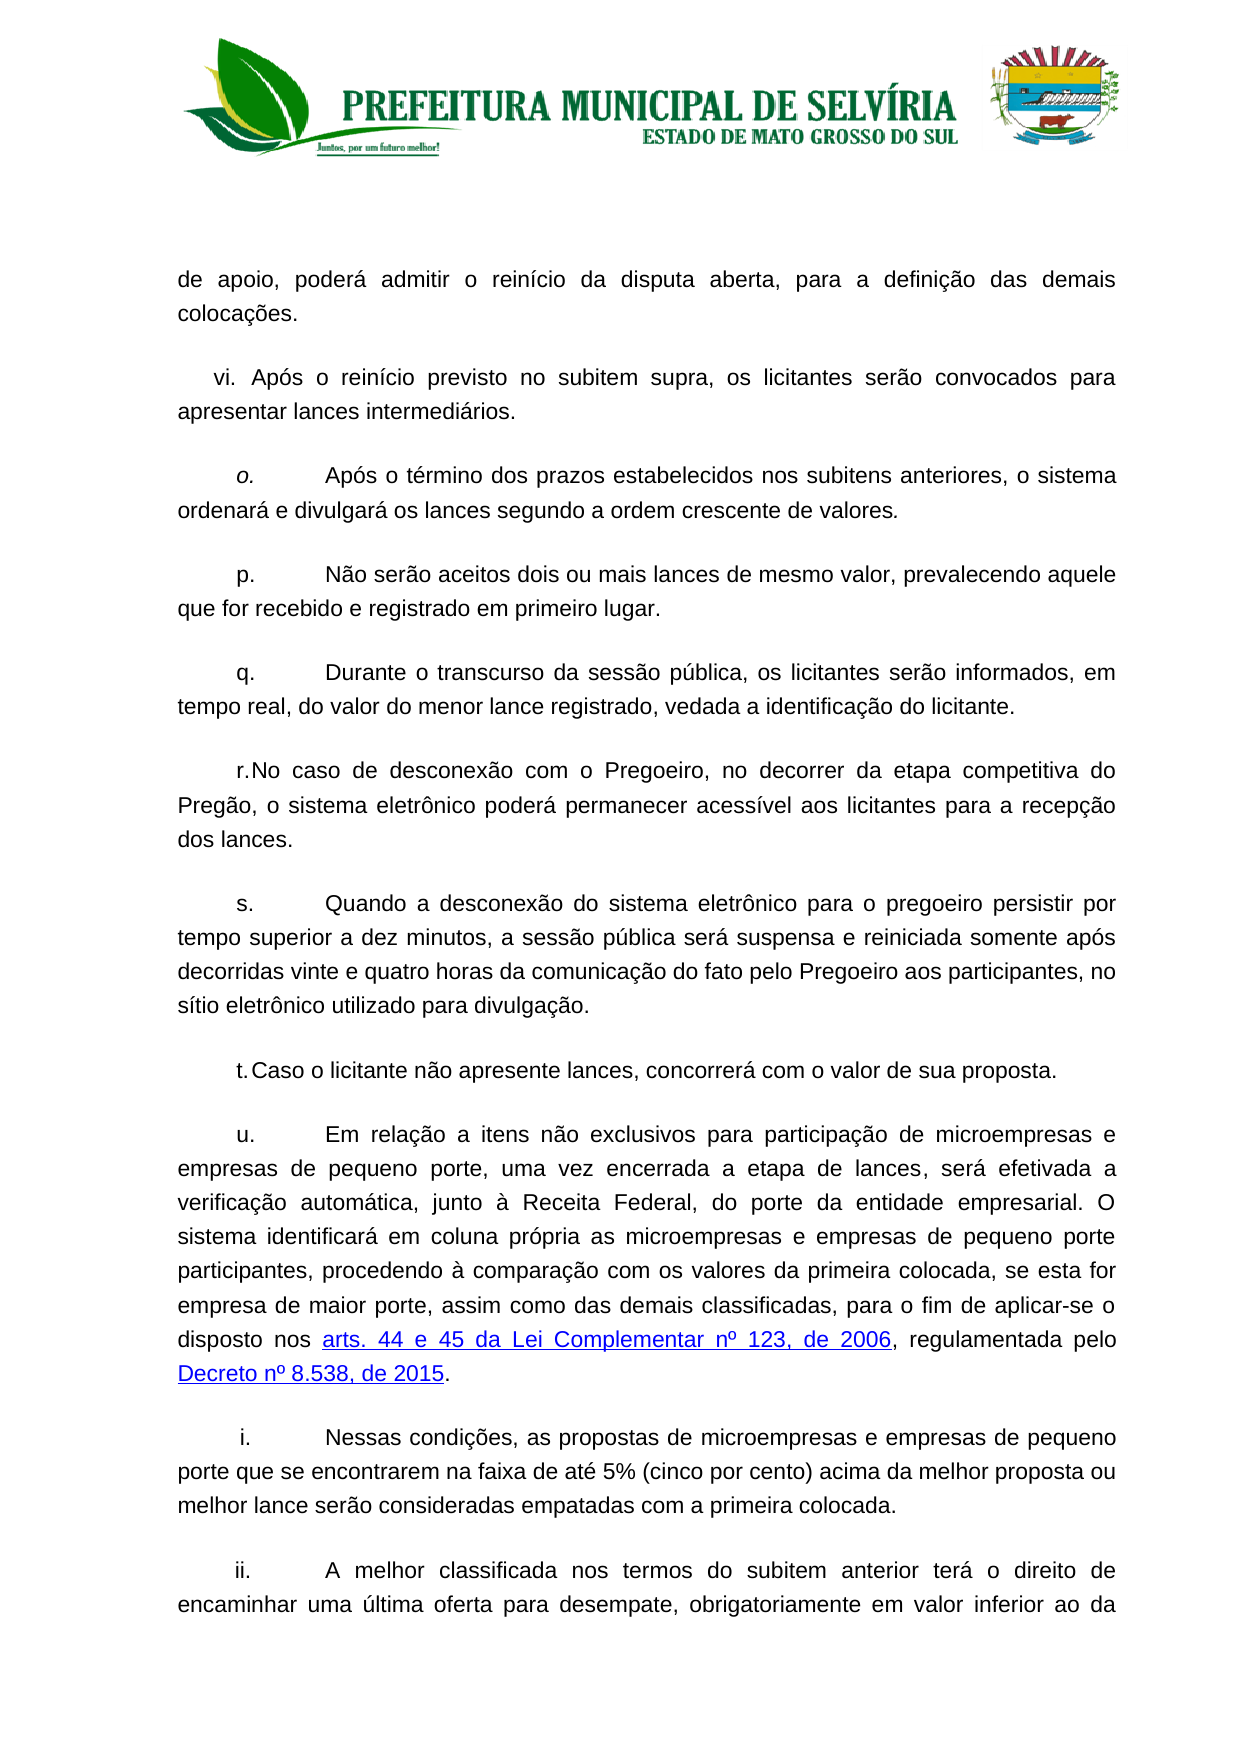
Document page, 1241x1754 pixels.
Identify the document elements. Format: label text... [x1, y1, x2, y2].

list Nessas condições, as propostas de microempresas e empresas de pequeno porte que se encontrarem na faixa de até 5% (cinco por cento) acima da melhor proposta ou melhor lance serão consideradas empatadas com a primeira colocada. [177, 1424, 1117, 1519]
list Após o reinício previsto no subitem supra, os licitantes serão convocados para apresentar lances intermediários. [177, 364, 1117, 425]
list Em relação a itens não exclusivos para participação de microempresas e empresas de pequeno porte, uma vez encerrada a etapa de lances, será efetivada a verificação automática, junto à Receita Federal, do porte da entidade empresarial. O sistema identificará em coluna própria as microempresas e empresas de pequeno porte participantes, procedendo à comparação com os valores da primeira colocada, se esta for empresa de maior porte, assim como das demais classificadas, para o fim de aplicar-se o disposto nos arts. 44 e 45 da Lei Complementar nº 123, de 2006, regulamentada pelo Decreto nº 8.538, de 2015. [177, 1121, 1117, 1386]
list Quando a desconexão do sistema eletrônico para o pregoeiro persistir por tempo superior a dez minutos, a sessão pública será suspensa e reiniciada somente após decorridas vinte e quatro horas da comunicação do fato pelo Pregoeiro aos participantes, no sítio eletrônico utilizado para divulgação. [177, 890, 1117, 1019]
list No caso de desconexão com o Pregoeiro, no decorrer da etapa competitiva do Pregão, o sistema eletrônico poderá permanecer acessível aos licitantes para a recepção dos lances. [177, 757, 1117, 852]
list Após o término dos prazos estabelecidos nos subitens anteriores, o sistema ordenará e divulgará os lances segundo a ordem crescente de valores. [177, 462, 1117, 523]
list Não serão aceitos dois ou mais lances de mesmo valor, prevalecendo aquele que for recebido e registrado em primeiro lugar. [177, 561, 1117, 621]
picture [181, 36, 1147, 174]
list Caso o licitante não apresente lances, concorrerá com o valor de sua proposta. [177, 1057, 1117, 1083]
list Durante o transcurso da sessão pública, os licitantes serão informados, em tempo real, do valor do menor lance registrado, vedada a identificação do licitante. [177, 659, 1117, 720]
